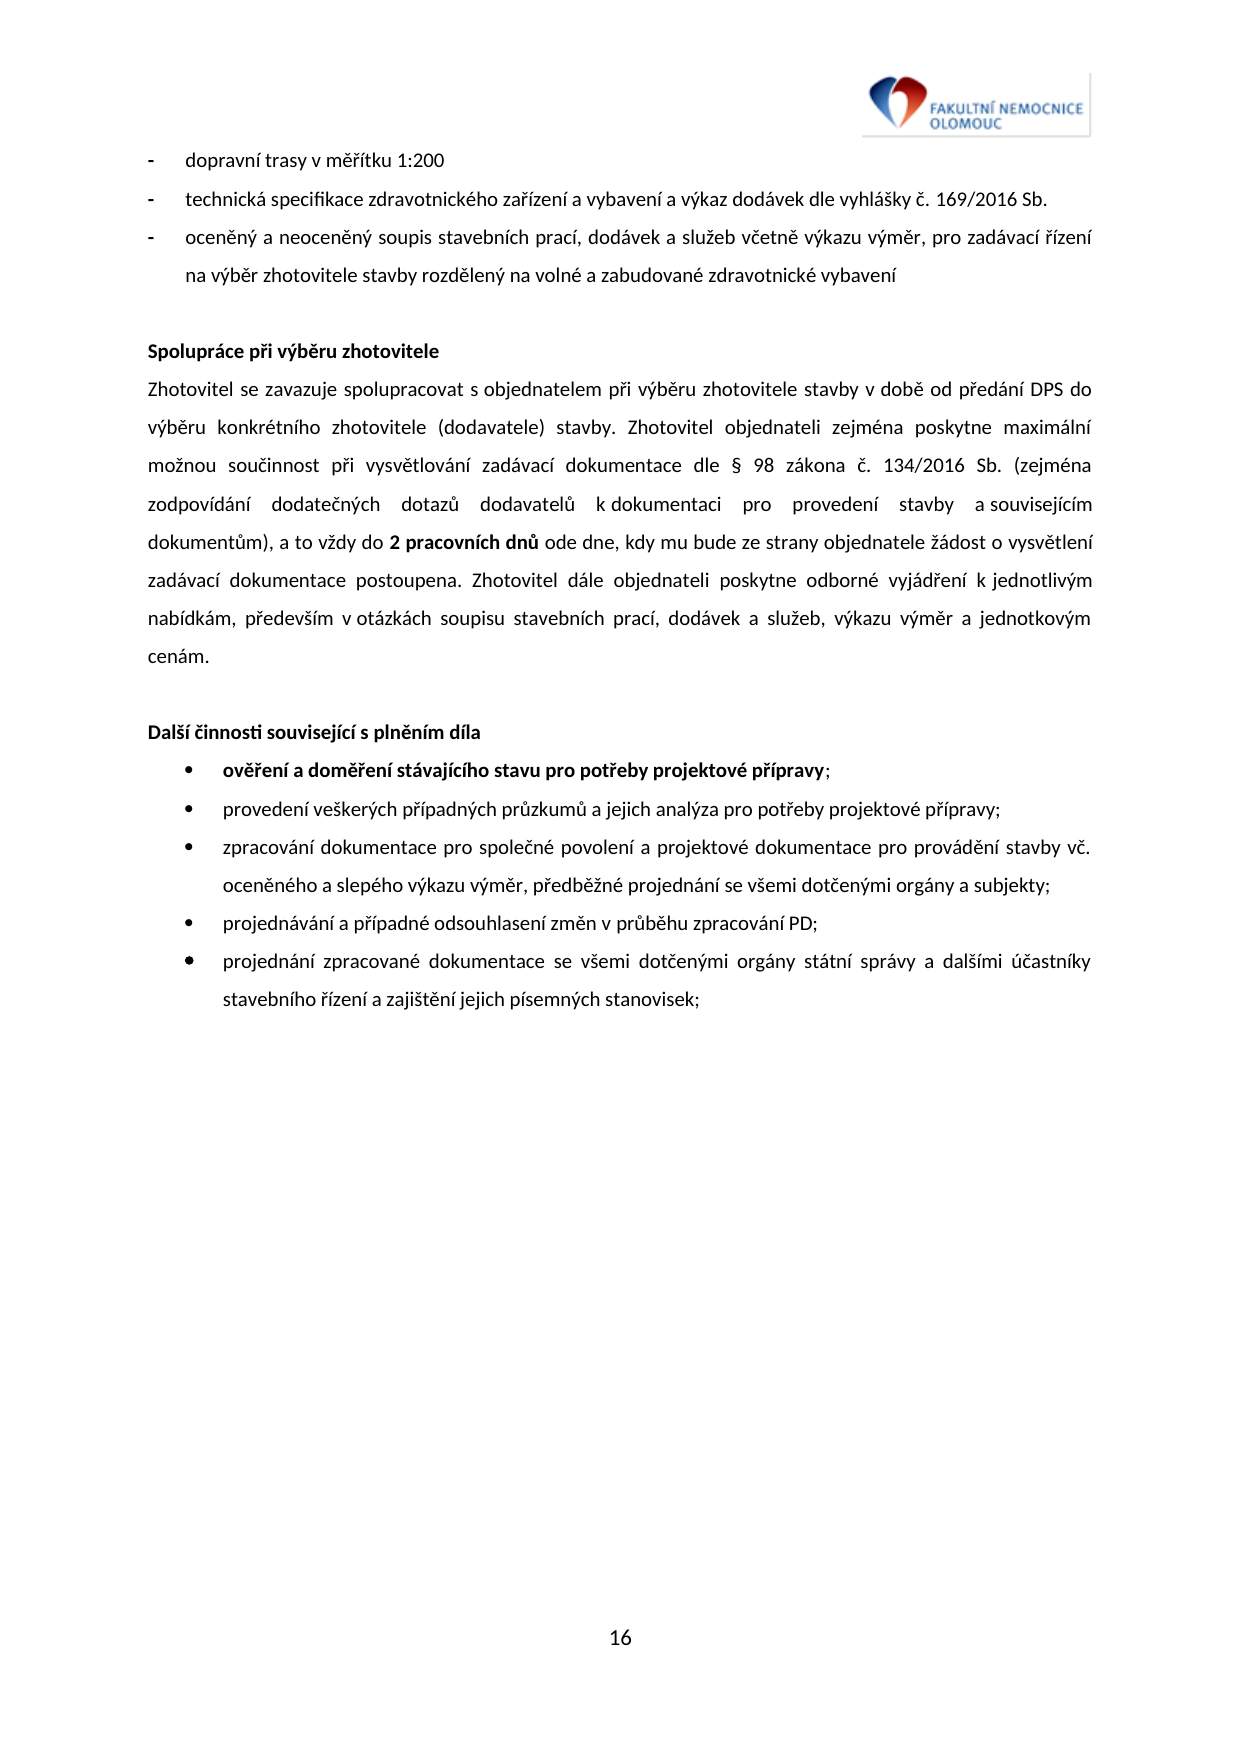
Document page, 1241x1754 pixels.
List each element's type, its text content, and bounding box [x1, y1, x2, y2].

text Další činnosti související s plněním díla [148, 719, 1093, 745]
list projednání zpracované dokumentace se všemi dotčenými orgány státní správy a dalšími účastníky stavebního řízení a zajištění jejich písemných stanovisek; [185, 948, 1093, 1012]
list projednávání a případné odsouhlasení změn v průběhu zpracování PD; [185, 910, 1093, 936]
list provedení veškerých případných průzkumů a jejich analýza pro potřeby projektové přípravy; [185, 796, 1093, 821]
text Zhotovitel se zavazuje spolupracovat s objednatelem při výběru zhotovitele stavby v době od předání DPS do výběru konkrétního zhotovitele (dodavatele) stavby. Zhotovitel objednateli zejména poskytne maximální možnou součinnost při vysvětlování zadávací dokumentace dle § 98 zákona č. 134/2016 Sb. (zejména zodpovídání dodatečných dotazů dodavatelů k dokumentaci pro provedení stavby a souvisejícím dokumentům), a to vždy do 2 pracovních dnů ode dne, kdy mu bude ze strany objednatele žádost o vysvětlení zadávací dokumentace postoupena. Zhotovitel dále objednateli poskytne odborné vyjádření k jednotlivým nabídkám, především v otázkách soupisu stavebních prací, dodávek a služeb, výkazu výměr a jednotkovým cenám. [148, 376, 1093, 669]
text Spolupráce při výběru zhotovitele [148, 338, 1093, 364]
picture [862, 73, 1093, 139]
list ověření a doměření stávajícího stavu pro potřeby projektové přípravy; [185, 758, 1093, 783]
list oceněný a neoceněný soupis stavebních prací, dodávek a služeb včetně výkazu výměr, pro zadávací řízení na výběr zhotovitele stavby rozdělený na volné a zabudované zdravotnické vybavení [148, 224, 1093, 287]
list zpracování dokumentace pro společné povolení a projektové dokumentace pro provádění stavby vč. oceněného a slepého výkazu výměr, předběžné projednání se všemi dotčenými orgány a subjekty; [185, 834, 1093, 897]
list technická specifikace zdravotnického zařízení a vybavení a výkaz dodávek dle vyhlášky č. 169/2016 Sb. [148, 186, 1093, 211]
list dopravní trasy v měřítku 1:200 [148, 148, 1093, 173]
